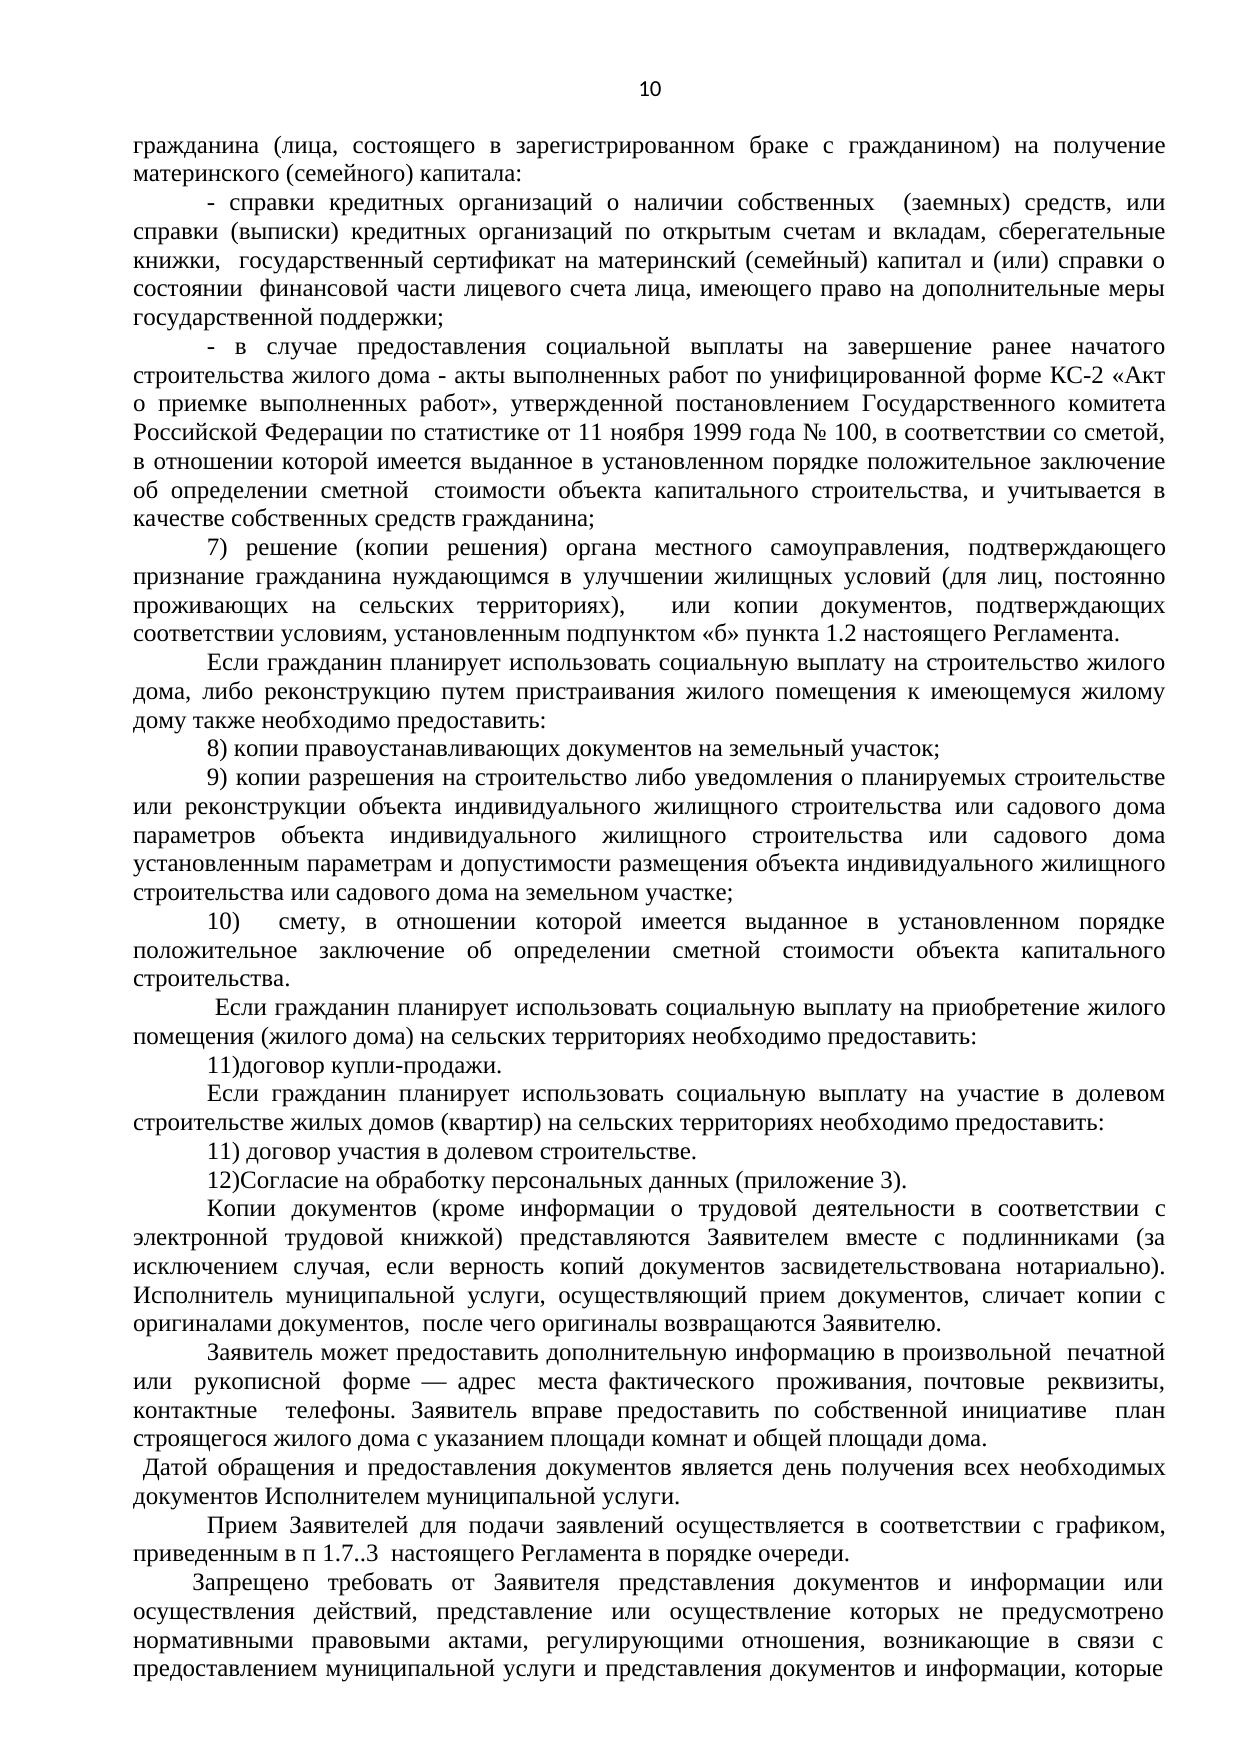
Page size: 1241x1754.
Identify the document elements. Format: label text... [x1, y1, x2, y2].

text 7) решение (копии решения) органа местного самоуправления, подтверждающего признание гражданина нуждающимся в улучшении жилищных условий (для лиц, постоянно проживающих на сельских территориях), или копии документов, подтверждающих соответствии условиям, установленным подпунктом «б» пункта 1.2 настоящего Регламента. [133, 532, 1167, 647]
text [133, 130, 1167, 187]
text Копии документов (кроме информации о трудовой деятельности в соответствии с электронной трудовой книжкой) представляются Заявителем вместе с подлинниками (за исключением случая, если верность копий документов засвидетельствована нотариально). Исполнитель муниципальной услуги, осуществляющий прием документов, сличает копии с оригиналами документов, после чего оригиналы возвращаются Заявителю. [133, 1193, 1167, 1337]
text - в случае предоставления социальной выплаты на завершение ранее начатого строительства жилого дома - акты выполненных работ по унифицированной форме КС-2 «Акт о приемке выполненных работ», утвержденной постановлением Государственного комитета Российской Федерации по статистике от 11 ноября 1999 года № 100, в соответствии со сметой, в отношении которой имеется выданное в установленном порядке положительное заключение об определении сметной стоимости объекта капитального строительства, и учитывается в качестве собственных средств гражданина; [133, 331, 1167, 532]
text 8) копии правоустанавливающих документов на земельный участок; [133, 733, 1167, 762]
text Заявитель может предоставить дополнительную информацию в произвольной печатной или рукописной форме — адрес места фактического проживания, почтовые реквизиты, контактные телефоны. Заявитель вправе предоставить по собственной инициативе план строящегося жилого дома с указанием площади комнат и общей площади дома. [133, 1337, 1167, 1452]
text Если гражданин планирует использовать социальную выплату на приобретение жилого помещения (жилого дома) на сельских территориях необходимо предоставить: [133, 992, 1167, 1050]
text - справки кредитных организаций о наличии собственных (заемных) средств, или справки (выписки) кредитных организаций по открытым счетам и вкладам, сберегательные книжки, государственный сертификат на материнский (семейный) капитал и (или) справки о состоянии финансовой части лицевого счета лица, имеющего право на дополнительные меры государственной поддержки; [133, 187, 1167, 331]
text 11) договор участия в долевом строительстве. [133, 1136, 1167, 1165]
text Прием Заявителей для подачи заявлений осуществляется в соответствии с графиком, приведенным в п 1.7..3 настоящего Регламента в порядке очереди. [133, 1510, 1167, 1567]
text 11)договор купли-продажи. [133, 1050, 1167, 1078]
text 12)Согласие на обработку персональных данных (приложение 3). [133, 1165, 1167, 1193]
text Если гражданин планирует использовать социальную выплату на участие в долевом строительстве жилых домов (квартир) на сельских территориях необходимо предоставить: [133, 1078, 1167, 1136]
text Датой обращения и предоставления документов является день получения всех необходимых документов Исполнителем муниципальной услуги. [133, 1452, 1167, 1510]
text 9) копии разрешения на строительство либо уведомления о планируемых строительстве или реконструкции объекта индивидуального жилищного строительства или садового дома параметров объекта индивидуального жилищного строительства или садового дома установленным параметрам и допустимости размещения объекта индивидуального жилищного строительства или садового дома на земельном участке; [133, 762, 1167, 906]
text 10) смету, в отношении которой имеется выданное в установленном порядке положительное заключение об определении сметной стоимости объекта капитального строительства. [133, 906, 1167, 992]
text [133, 1567, 1164, 1682]
text Если гражданин планирует использовать социальную выплату на строительство жилого дома, либо реконструкцию путем пристраивания жилого помещения к имеющемуся жилому дому также необходимо предоставить: [133, 647, 1167, 733]
